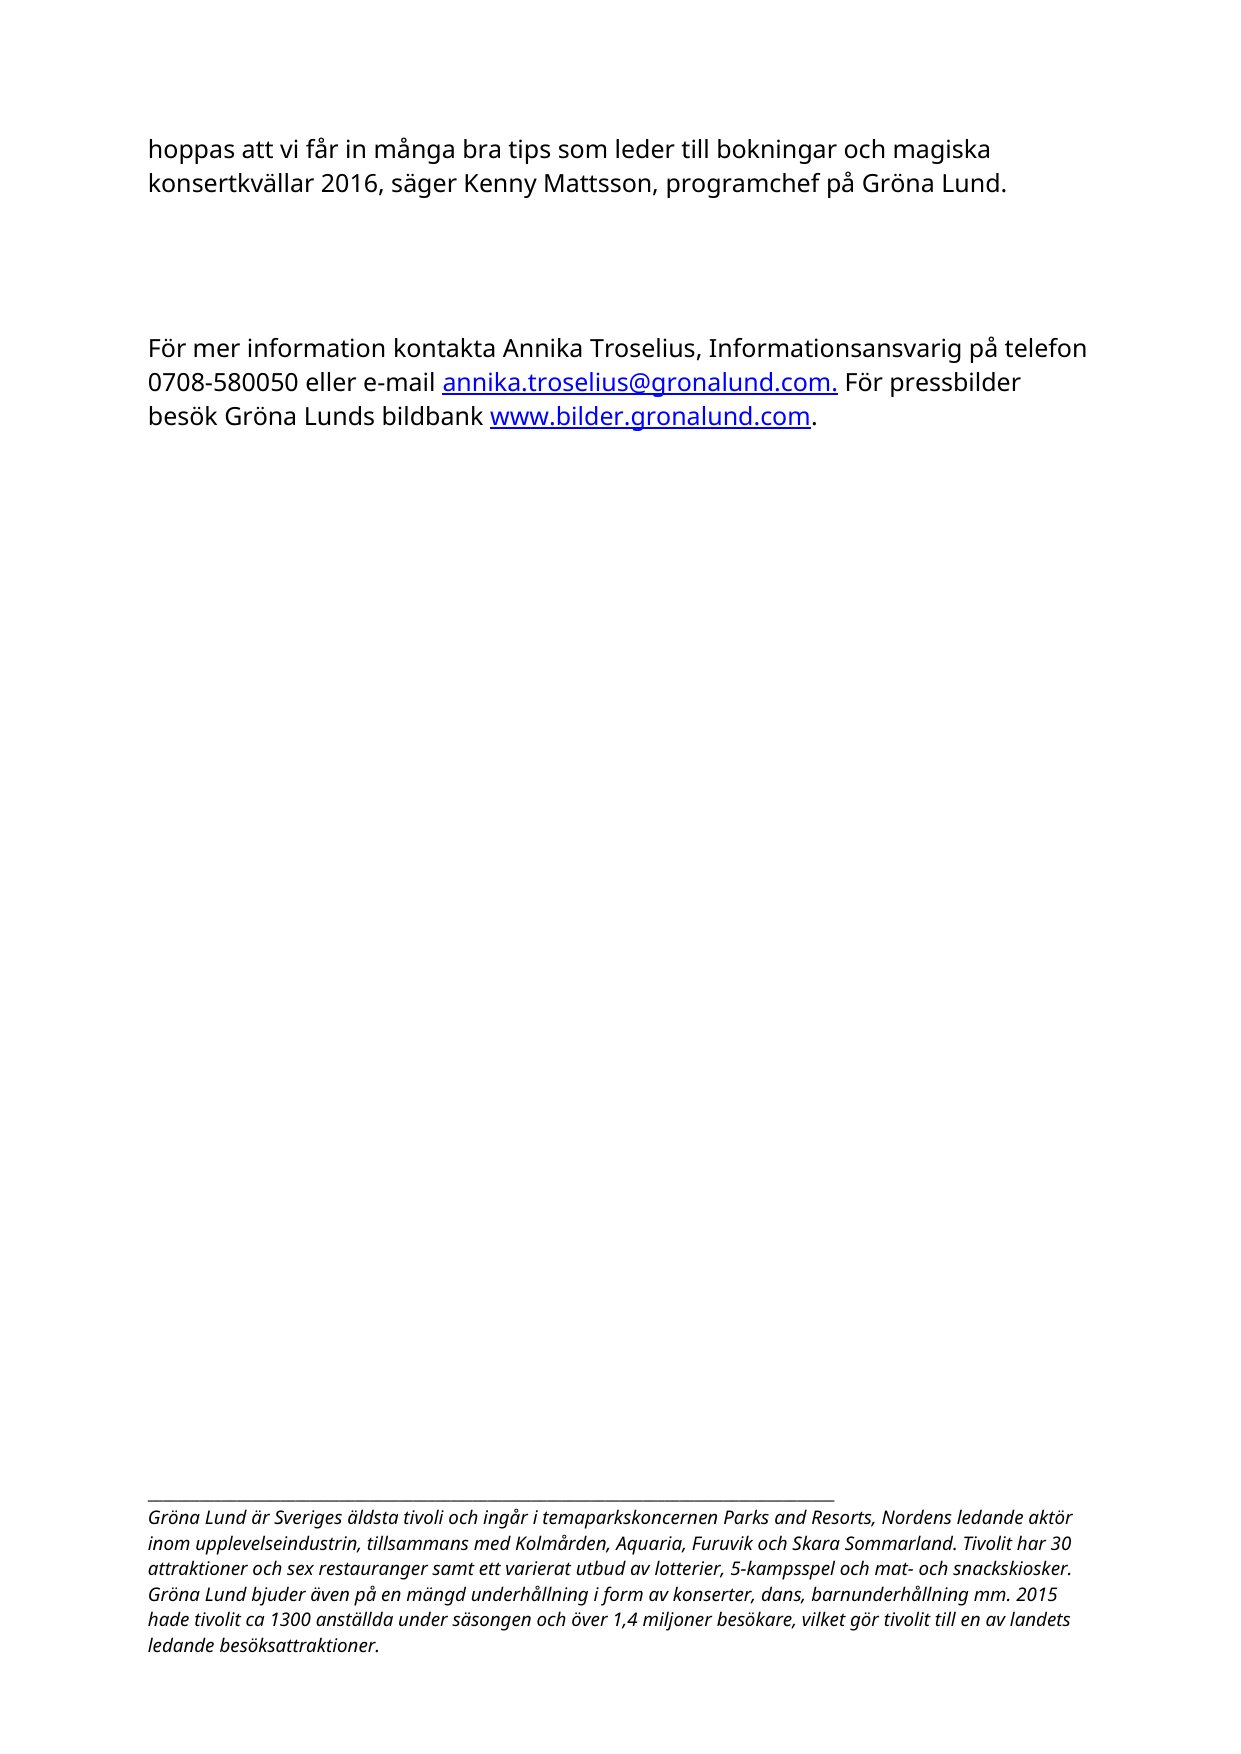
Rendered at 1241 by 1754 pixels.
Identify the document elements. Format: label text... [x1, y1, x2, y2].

text För mer information kontakta Annika Troselius, Informationsansvarig på telefon 0708-580050 eller e-mail annika.troselius@gronalund.com. För pressbilder besök Gröna Lunds bildbank www.bilder.gronalund.com. [148, 330, 1092, 433]
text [148, 131, 1092, 199]
